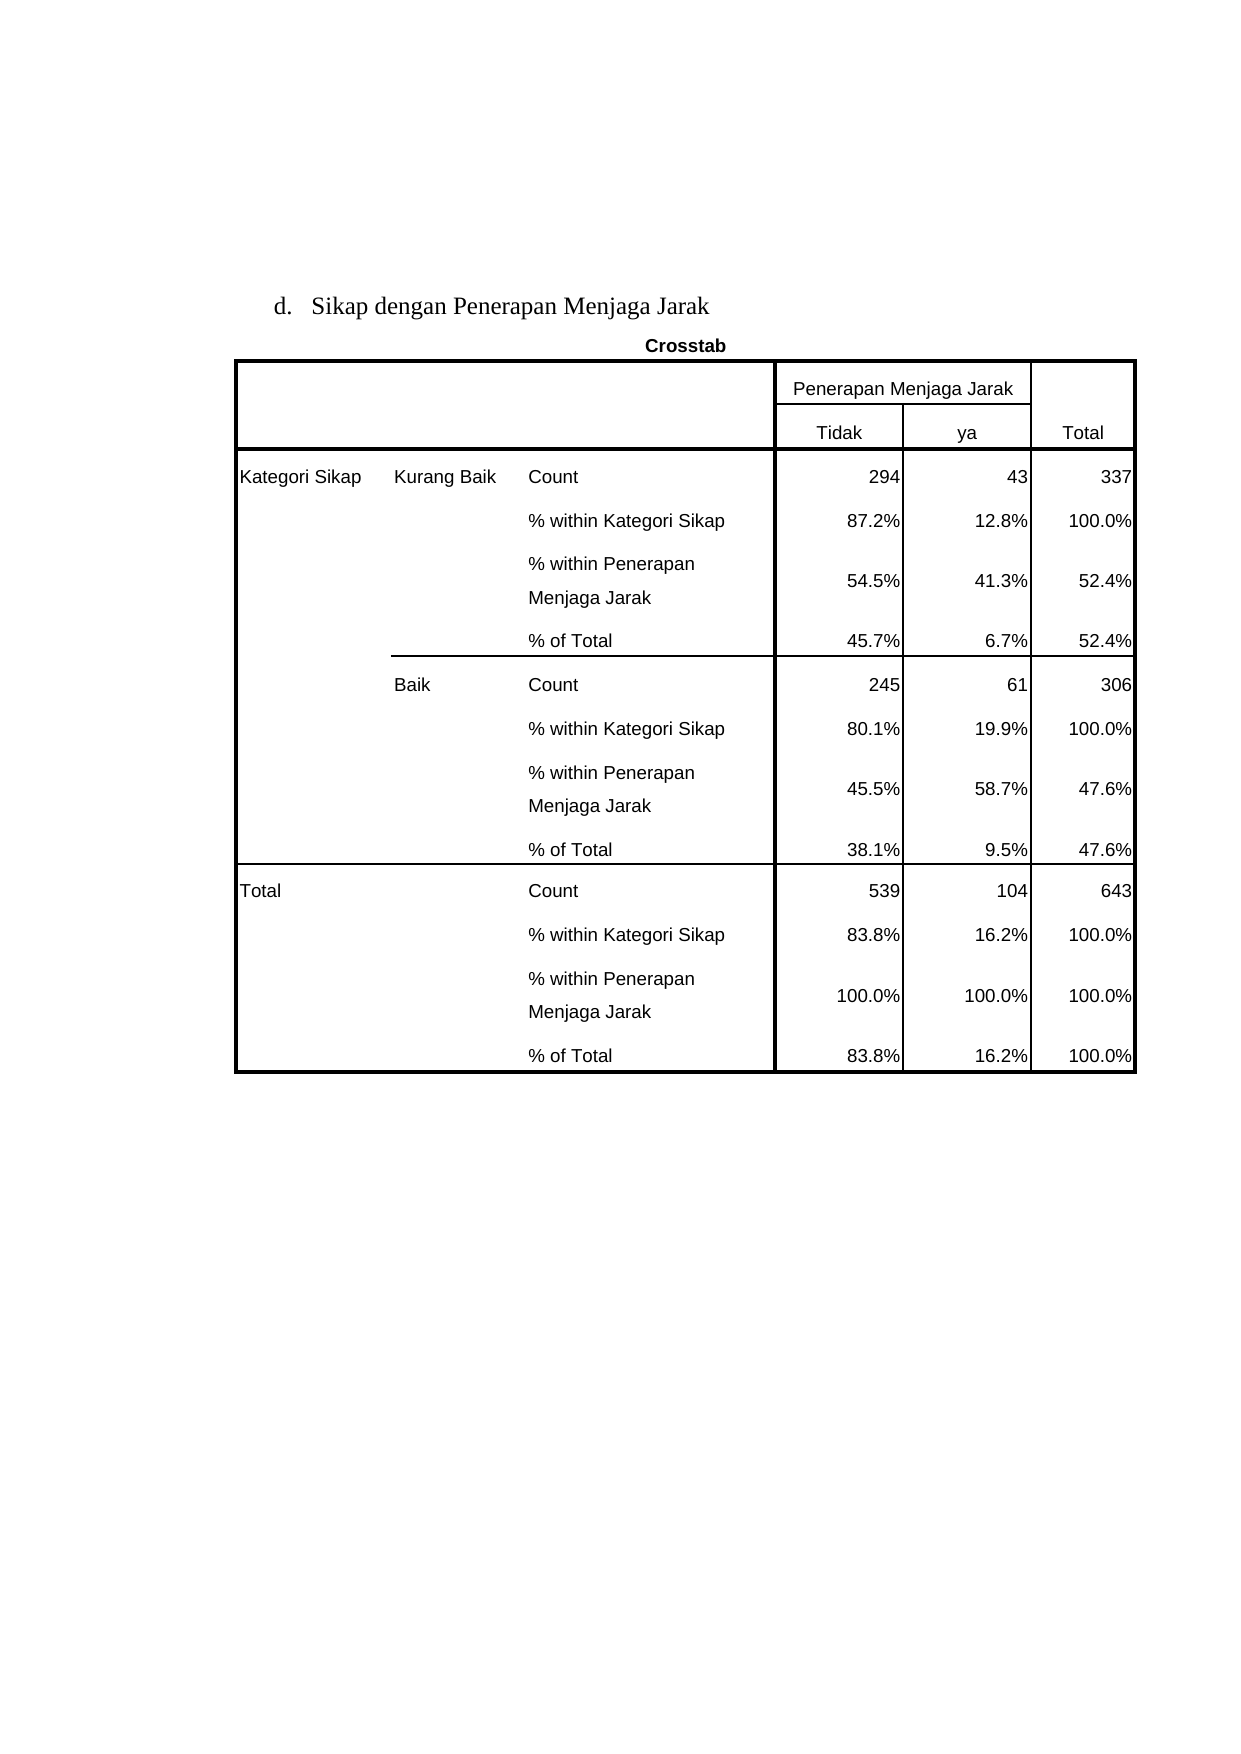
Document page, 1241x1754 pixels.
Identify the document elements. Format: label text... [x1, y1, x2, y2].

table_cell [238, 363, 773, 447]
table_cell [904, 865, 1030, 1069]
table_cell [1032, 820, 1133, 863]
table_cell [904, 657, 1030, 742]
list Sikap dengan Penerapan Menjaga Jarak [274, 278, 1063, 319]
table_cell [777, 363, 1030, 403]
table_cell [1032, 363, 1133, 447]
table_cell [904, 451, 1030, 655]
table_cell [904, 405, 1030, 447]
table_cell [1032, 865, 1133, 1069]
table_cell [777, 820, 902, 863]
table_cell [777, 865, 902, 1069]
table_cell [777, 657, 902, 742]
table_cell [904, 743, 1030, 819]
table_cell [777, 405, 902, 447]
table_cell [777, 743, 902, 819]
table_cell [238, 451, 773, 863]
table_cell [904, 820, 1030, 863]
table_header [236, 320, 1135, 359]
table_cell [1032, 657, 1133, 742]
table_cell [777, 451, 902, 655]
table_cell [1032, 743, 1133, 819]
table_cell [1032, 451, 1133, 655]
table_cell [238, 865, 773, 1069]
